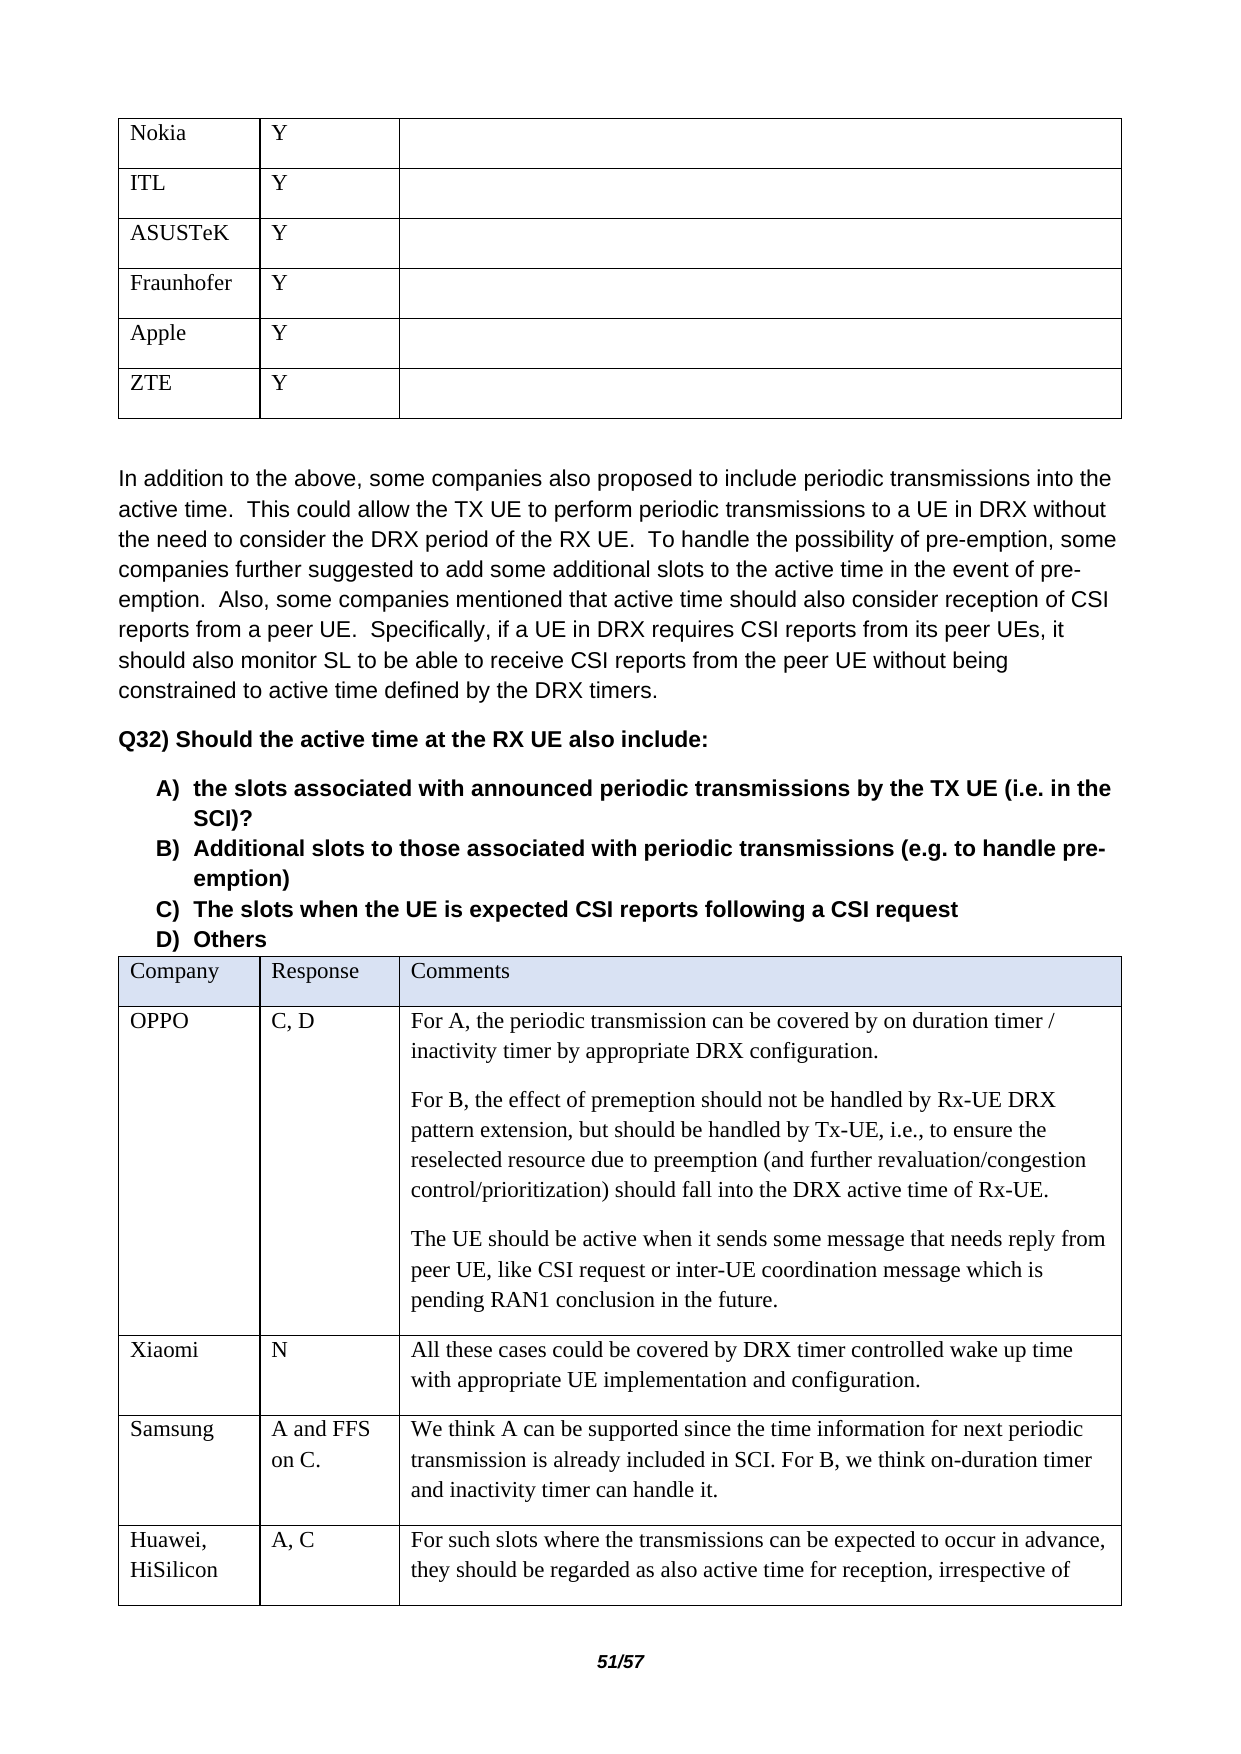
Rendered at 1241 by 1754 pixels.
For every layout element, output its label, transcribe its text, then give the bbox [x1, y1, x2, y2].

table_cell [261, 1336, 399, 1414]
table_cell ITL [119, 169, 259, 218]
list Additional slots to those associated with periodic transmissions (e.g. to handle pre-emption) [156, 835, 1122, 892]
list the slots associated with announced periodic transmissions by the TX UE (i.e. in the SCI)? [156, 775, 1122, 831]
table_cell [119, 319, 259, 368]
table_cell Nokia [119, 119, 259, 168]
table_cell [119, 269, 259, 318]
list Others [156, 926, 1122, 952]
table_cell [261, 369, 399, 418]
table_cell [400, 169, 1121, 218]
table_cell [261, 1526, 399, 1604]
table_cell [261, 1007, 399, 1334]
table_header Comments [400, 957, 1121, 1006]
table_cell [261, 319, 399, 368]
table_cell [119, 219, 259, 268]
text Q32) Should the active time at the RX UE also include: [118, 726, 1122, 752]
table_cell [400, 319, 1121, 368]
table_cell [261, 219, 399, 268]
table_header Company [119, 957, 259, 1006]
table_cell [400, 219, 1121, 268]
table_cell [400, 1526, 1121, 1604]
table_cell [119, 369, 259, 418]
table_cell [261, 269, 399, 318]
table_cell [400, 1416, 1121, 1524]
table_cell [400, 269, 1121, 318]
table_cell Y [261, 169, 399, 218]
table_header Response [261, 957, 399, 1006]
table_cell [400, 119, 1121, 168]
table_cell [119, 1007, 259, 1334]
table_cell Y [261, 119, 399, 168]
table_cell [119, 1526, 259, 1604]
table_cell [400, 1007, 1121, 1334]
table_cell [119, 1336, 259, 1414]
table_cell [400, 369, 1121, 418]
table_cell [400, 1336, 1121, 1414]
text In addition to the above, some companies also proposed to include periodic transmissions into the active time. This could allow the TX UE to perform periodic transmissions to a UE in DRX without the need to consider the DRX period of the RX UE. To handle the possibility of pre-emption, some companies further suggested to add some additional slots to the active time in the event of pre-emption. Also, some companies mentioned that active time should also consider reception of CSI reports from a peer UE. Specifically, if a UE in DRX requires CSI reports from its peer UEs, it should also monitor SL to be able to receive CSI reports from the peer UE without being constrained to active time defined by the DRX timers. [118, 465, 1122, 703]
table_cell [119, 1416, 259, 1524]
table_cell [261, 1416, 399, 1524]
list The slots when the UE is expected CSI reports following a CSI request [156, 896, 1122, 922]
